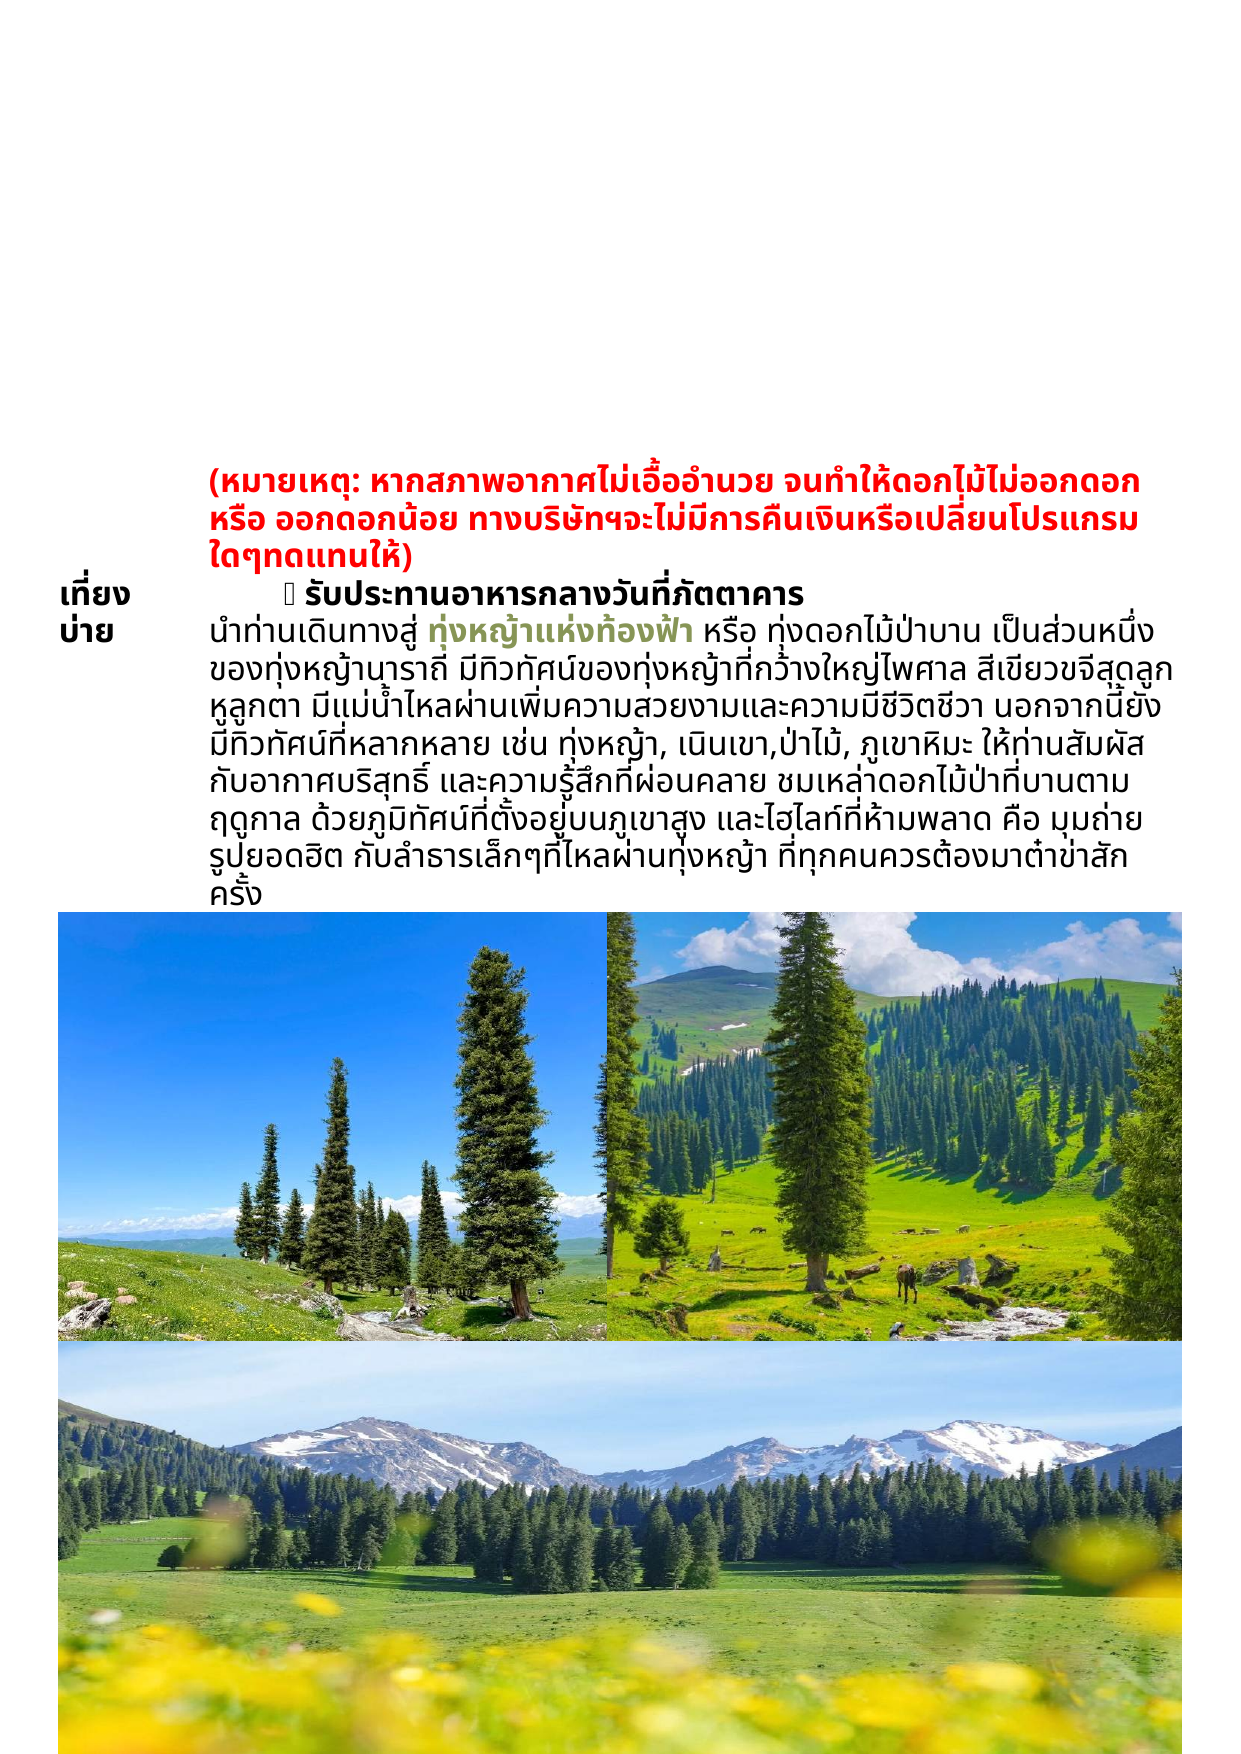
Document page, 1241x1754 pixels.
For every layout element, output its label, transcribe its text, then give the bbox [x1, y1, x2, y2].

text เที่ยง รับประทานอาหารกลางวันที่ภัตตาคาร [58, 575, 1179, 612]
text (หมายเหตุ: หากสภาพอากาศไม่เอื้ออำนวย จนทำให้ดอกไม้ไม่ออกดอก หรือ ออกดอกน้อย ทางบริษัทฯจะไม่มีการคืนเงินหรือเปลี่ยนโปรแกรมใดๆทดแทนให้) [208, 462, 1179, 575]
picture [58, 912, 1182, 1754]
text บ่าย นำท่านเดินทางสู่ ทุ่งหญ้าแห่งท้องฟ้า หรือ ทุ่งดอกไม้ป่าบาน เป็นส่วนหนึ่งของทุ่งหญ้านาราถี มีทิวทัศน์ของทุ่งหญ้าที่กว้างใหญ่ไพศาล สีเขียวขจีสุดลูกหูลูกตา มีแม่น้ำไหลผ่านเพิ่มความสวยงามและความมีชีวิตชีวา นอกจากนี้ยังมีทิวทัศน์ที่หลากหลาย เช่น ทุ่งหญ้า, เนินเขา,ป่าไม้, ภูเขาหิมะ ให้ท่านสัมผัสกับอากาศบริสุทธิ์ และความรู้สึกที่ผ่อนคลาย ชมเหล่าดอกไม้ป่าที่บานตามฤดูกาล ด้วยภูมิทัศน์ที่ตั้งอยู่บนภูเขาสูง และไฮไลท์ที่ห้ามพลาด คือ มุมถ่ายรูปยอดฮิต กับลำธารเล็กๆที่ไหลผ่านทุ่งหญ้า ที่ทุกคนควรต้องมาต๋าข่าสักครั้ง [58, 612, 1179, 912]
